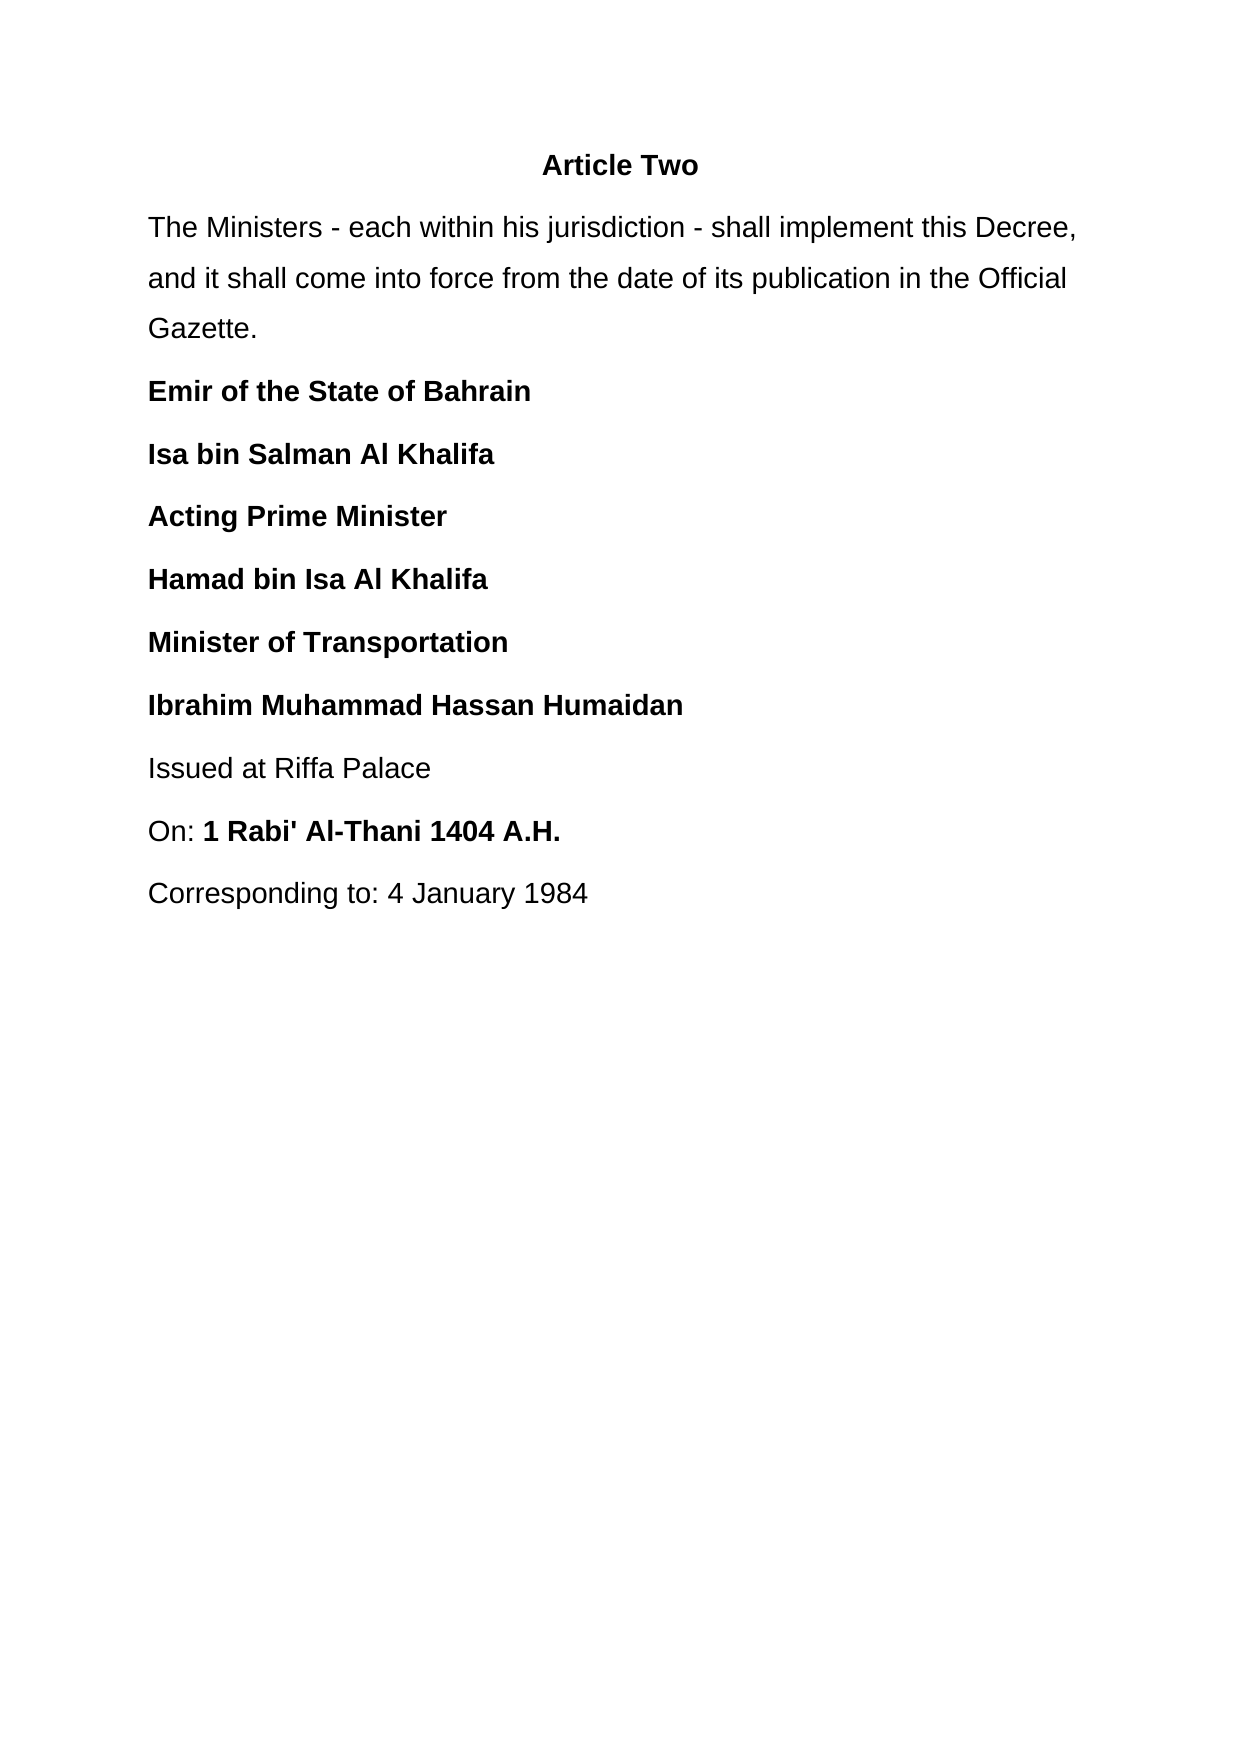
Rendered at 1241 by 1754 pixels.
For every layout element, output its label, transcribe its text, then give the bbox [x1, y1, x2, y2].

text Emir of the State of Bahrain [148, 374, 1093, 407]
text Hamad bin Isa Al Khalifa [148, 562, 1093, 596]
text The Ministers - each within his jurisdiction - shall implement this Decree, and it shall come into force from the date of its publication in the Official Gazette. [148, 210, 1093, 344]
text Article Two [148, 148, 1093, 181]
text Corresponding to: 4 January 1984 [148, 876, 1093, 910]
text Acting Prime Minister [148, 499, 1093, 533]
text Issued at Riffa Palace [148, 751, 1093, 784]
text Ibrahim Muhammad Hassan Humaidan [148, 688, 1093, 721]
text On: 1 Rabi' Al-Thani 1404 A.H. [148, 813, 1093, 847]
text Isa bin Salman Al Khalifa [148, 437, 1093, 470]
text Minister of Transportation [148, 625, 1093, 659]
